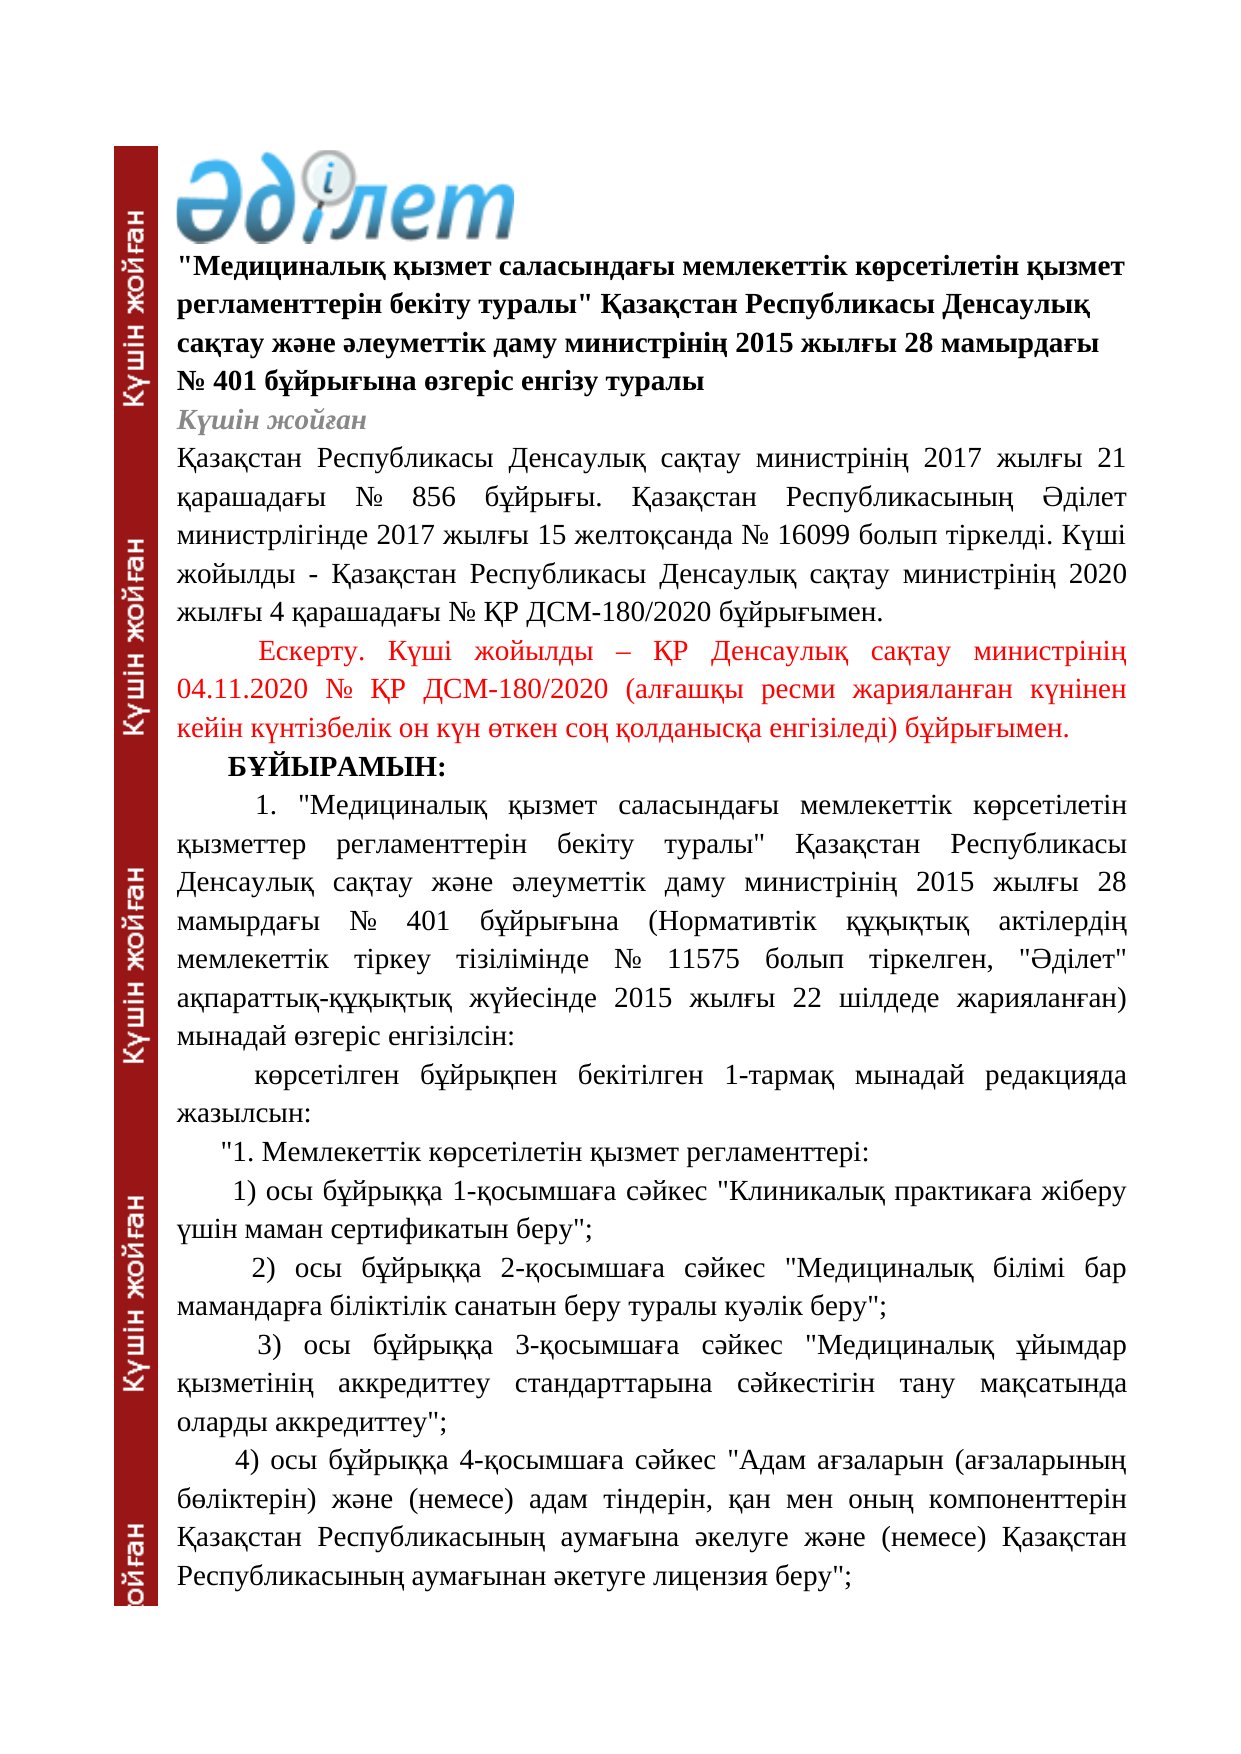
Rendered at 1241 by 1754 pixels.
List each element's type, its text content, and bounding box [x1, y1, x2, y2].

picture [114, 1437, 158, 1442]
text "1. Мемлекеттік көрсетілетін қызмет регламенттері: [112, 1134, 1128, 1168]
picture [114, 782, 158, 787]
text Қазақстан Республикасы Денсаулық сақтау министрінің 2017 жылғы 21 қарашадағы № 856 бұйрығы. Қазақстан Республикасының Әділет министрлігінде 2017 жылғы 15 желтоқсанда № 16099 болып тіркелді. Күші жойылды - Қазақстан Республикасы Денсаулық сақтау министрінің 2020 жылғы 4 қарашадағы № ҚР ДСМ-180/2020 бұйрығымен. [112, 440, 1128, 628]
picture [114, 1052, 158, 1057]
picture [114, 1322, 158, 1327]
text "Медициналық қызмет саласындағы мемлекеттік көрсетілетін қызмет регламенттерін бекіту туралы" Қазақстан Республикасы Денсаулық сақтау және әлеуметтік даму министрінің 2015 жылғы 28 мамырдағы № 401 бұйрығына өзгеріс енгізу туралы [112, 248, 1128, 397]
text 1. "Медициналық қызмет саласындағы мемлекеттік көрсетілетін қызметтер регламенттерін бекіту туралы" Қазақстан Республикасы Денсаулық сақтау және әлеуметтік даму министрінің 2015 жылғы 28 мамырдағы № 401 бұйрығына (Нормативтік құқықтық актілердің мемлекеттік тіркеу тізілімінде № 11575 болып тіркелген, "Әділет" ақпараттық-құқықтық жүйесінде 2015 жылғы 22 шілдеде жарияланған) мынадай өзгеріс енгізілсін: [112, 787, 1128, 1052]
text 2) осы бұйрыққа 2-қосымшаға сәйкес "Медициналық білімі бар мамандарға біліктілік санатын беру туралы куәлік беру"; [112, 1250, 1128, 1322]
text 4) осы бұйрыққа 4-қосымшаға сәйкес "Адам ағзаларын (ағзаларының бөлiктерiн) және (немесе) адам тіндерін, қан мен оның компоненттерін Қазақстан Республикасының аумағына әкелуге және (немесе) Қазақстан Республикасының аумағынан әкетуге лицензия беру"; [112, 1442, 1128, 1592]
picture [114, 628, 158, 633]
picture [114, 397, 158, 402]
text Ескерту. Күші жойылды – ҚР Денсаулық сақтау министрінің 04.11.2020 № ҚР ДСМ-180/2020 (алғашқы ресми жарияланған күнінен кейін күнтізбелік он күн өткен соң қолданысқа енгізіледі) бұйрығымен. [112, 633, 1128, 744]
text БҰЙЫРАМЫН: [112, 749, 1128, 782]
text Күшін жойған [112, 402, 1128, 435]
text 1) осы бұйрыққа 1-қосымшаға сәйкес "Клиникалық практикаға жіберу үшін маман сертификатын беру"; [112, 1173, 1128, 1245]
picture [176, 150, 515, 244]
picture [114, 744, 158, 749]
picture [114, 1168, 158, 1173]
picture [114, 1245, 158, 1250]
picture [114, 146, 158, 248]
text 3) осы бұйрыққа 3-қосымшаға сәйкес "Медициналық ұйымдар қызметінің аккредиттеу стандарттарына сәйкестігін тану мақсатында оларды аккредиттеу"; [112, 1327, 1128, 1437]
picture [114, 1129, 158, 1134]
text көрсетілген бұйрықпен бекітілген 1-тармақ мынадай редакцияда жазылсын: [112, 1057, 1128, 1129]
picture [114, 1592, 158, 1606]
picture [114, 435, 158, 440]
